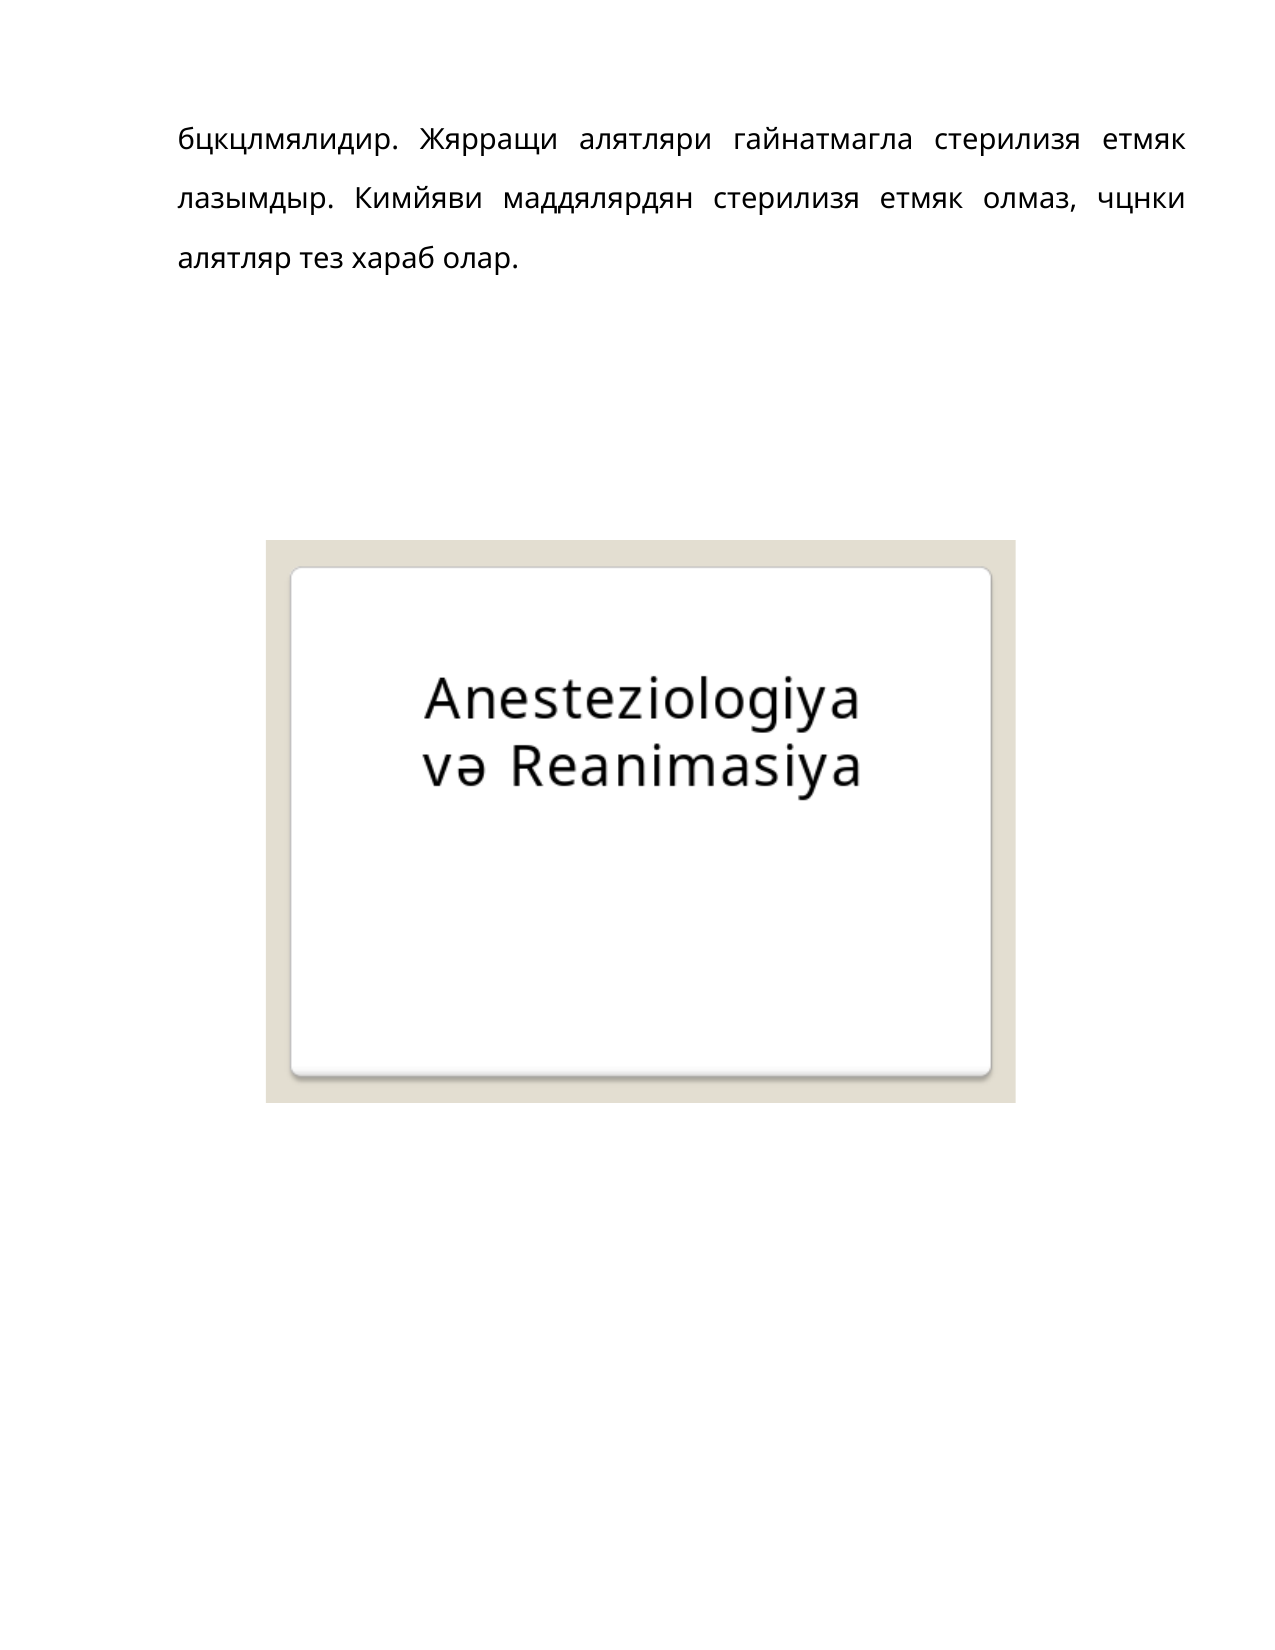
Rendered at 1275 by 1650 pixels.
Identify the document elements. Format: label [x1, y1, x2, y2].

text [177, 118, 1186, 277]
